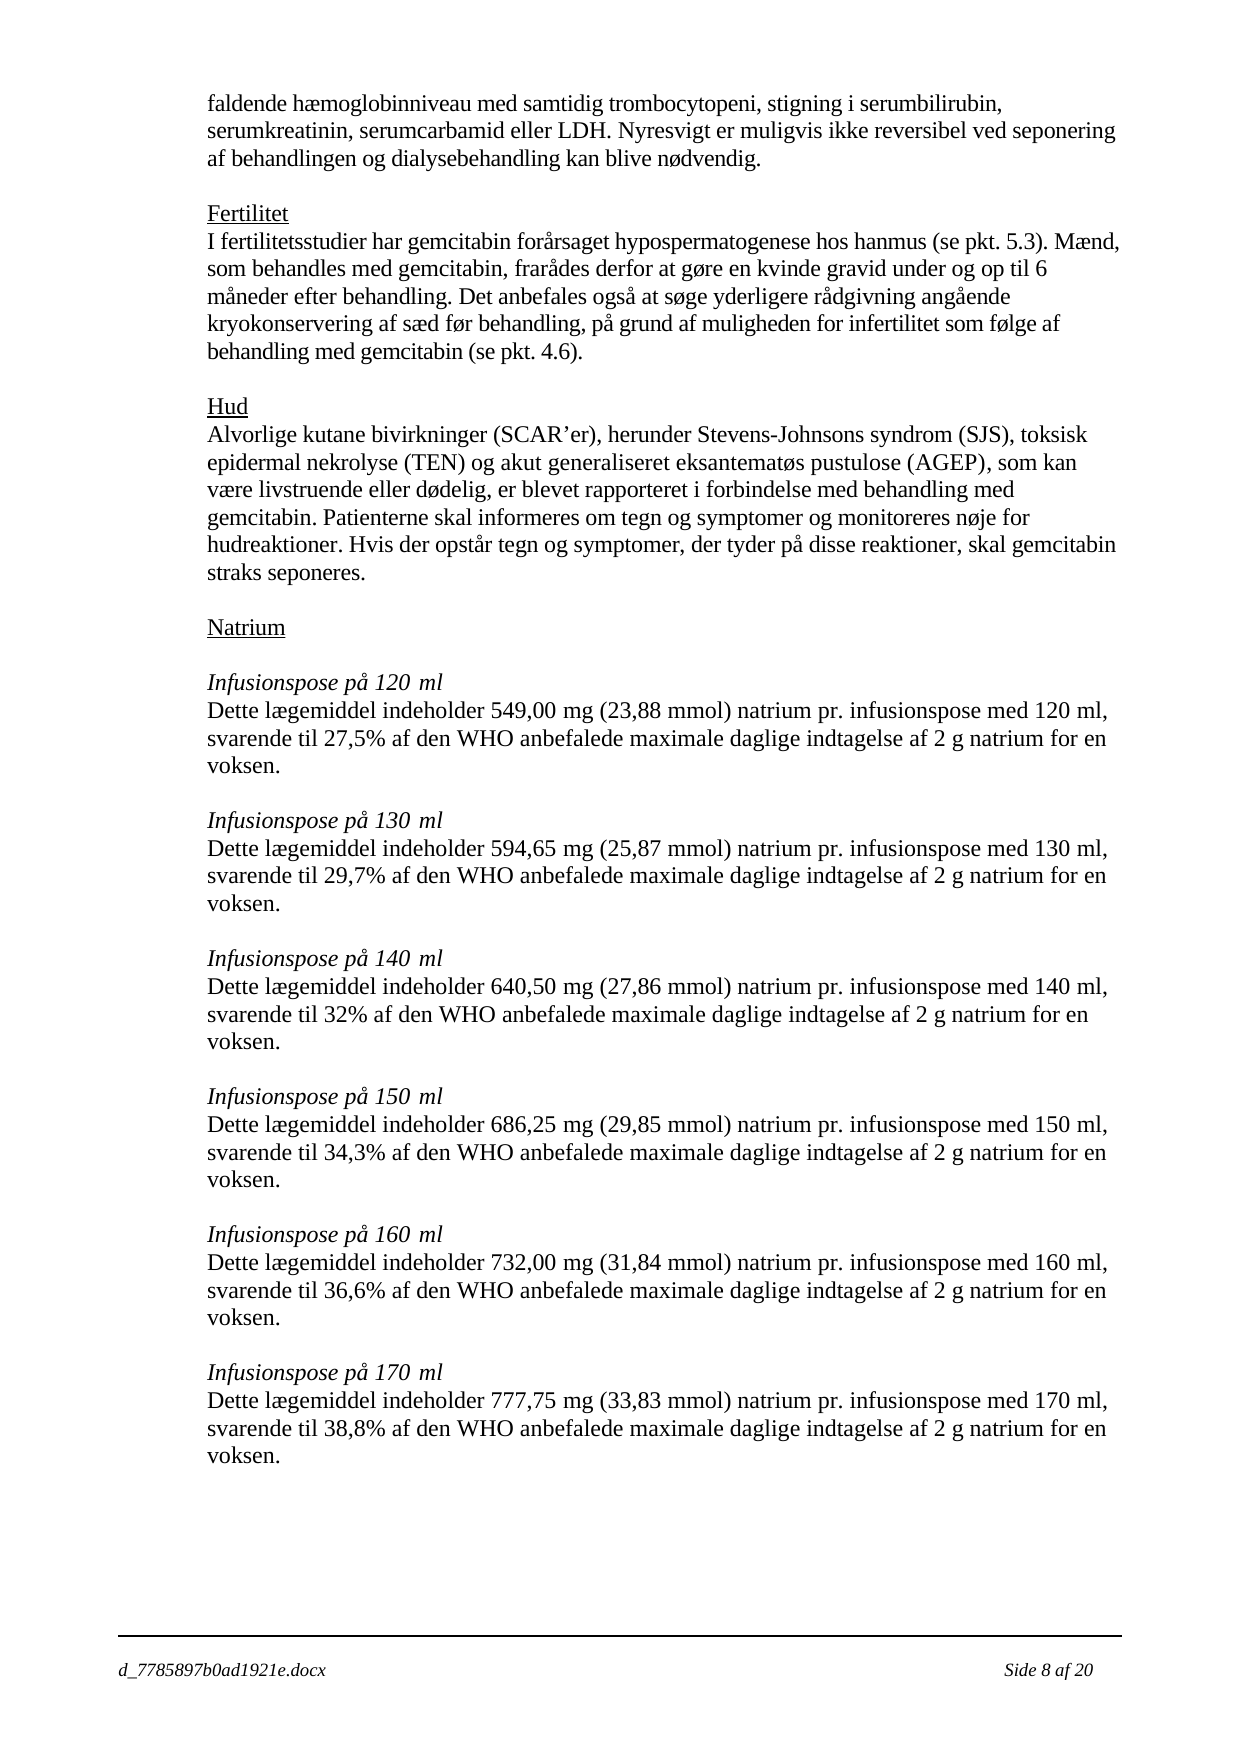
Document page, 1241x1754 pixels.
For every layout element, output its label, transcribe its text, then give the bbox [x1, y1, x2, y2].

text Infusionspose på 140 ml [207, 944, 1122, 972]
text Fertilitet [118, 199, 1122, 227]
text Dette lægemiddel indeholder 732,00 mg (31,84 mmol) natrium pr. infusionspose med 160 ml, svarende til 36,6% af den WHO anbefalede maximale daglige indtagelse af 2 g natrium for en voksen. [207, 1248, 1122, 1331]
text Infusionspose på 120 ml [207, 668, 1122, 696]
text I fertilitetsstudier har gemcitabin forårsaget hypospermatogenese hos hanmus (se pkt. 5.3). Mænd, som behandles med gemcitabin, frarådes derfor at gøre en kvinde gravid under og op til 6 måneder efter behandling. Det anbefales også at søge yderligere rådgivning angående kryokonservering af sæd før behandling, på grund af muligheden for infertilitet som følge af behandling med gemcitabin (se pkt. 4.6). [118, 227, 1122, 365]
text Dette lægemiddel indeholder 594,65 mg (25,87 mmol) natrium pr. infusionspose med 130 ml, svarende til 29,7% af den WHO anbefalede maximale daglige indtagelse af 2 g natrium for en voksen. [207, 834, 1122, 917]
text Infusionspose på 160 ml [207, 1220, 1122, 1248]
text Dette lægemiddel indeholder 777,75 mg (33,83 mmol) natrium pr. infusionspose med 170 ml, svarende til 38,8% af den WHO anbefalede maximale daglige indtagelse af 2 g natrium for en voksen. [207, 1386, 1122, 1469]
text Alvorlige kutane bivirkninger (SCAR’er), herunder Stevens-Johnsons syndrom (SJS), toksisk epidermal nekrolyse (TEN) og akut generaliseret eksantematøs pustulose (AGEP), som kan være livstruende eller dødelig, er blevet rapporteret i forbindelse med behandling med gemcitabin. Patienterne skal informeres om tegn og symptomer og monitoreres nøje for hudreaktioner. Hvis der opstår tegn og symptomer, der tyder på disse reaktioner, skal gemcitabin straks seponeres. [118, 420, 1122, 613]
text Infusionspose på 170 ml [118, 1358, 1122, 1386]
text Infusionspose på 130 ml [207, 806, 1122, 834]
text Dette lægemiddel indeholder 549,00 mg (23,88 mmol) natrium pr. infusionspose med 120 ml, svarende til 27,5% af den WHO anbefalede maximale daglige indtagelse af 2 g natrium for en voksen. [207, 696, 1122, 779]
text Hud [118, 392, 1122, 420]
text Natrium [207, 613, 1122, 641]
text Dette lægemiddel indeholder 686,25 mg (29,85 mmol) natrium pr. infusionspose med 150 ml, svarende til 34,3% af den WHO anbefalede maximale daglige indtagelse af 2 g natrium for en voksen. [207, 1110, 1122, 1193]
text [118, 89, 1122, 171]
text Dette lægemiddel indeholder 640,50 mg (27,86 mmol) natrium pr. infusionspose med 140 ml, svarende til 32% af den WHO anbefalede maximale daglige indtagelse af 2 g natrium for en voksen. [207, 972, 1122, 1055]
text Infusionspose på 150 ml [207, 1082, 1122, 1110]
